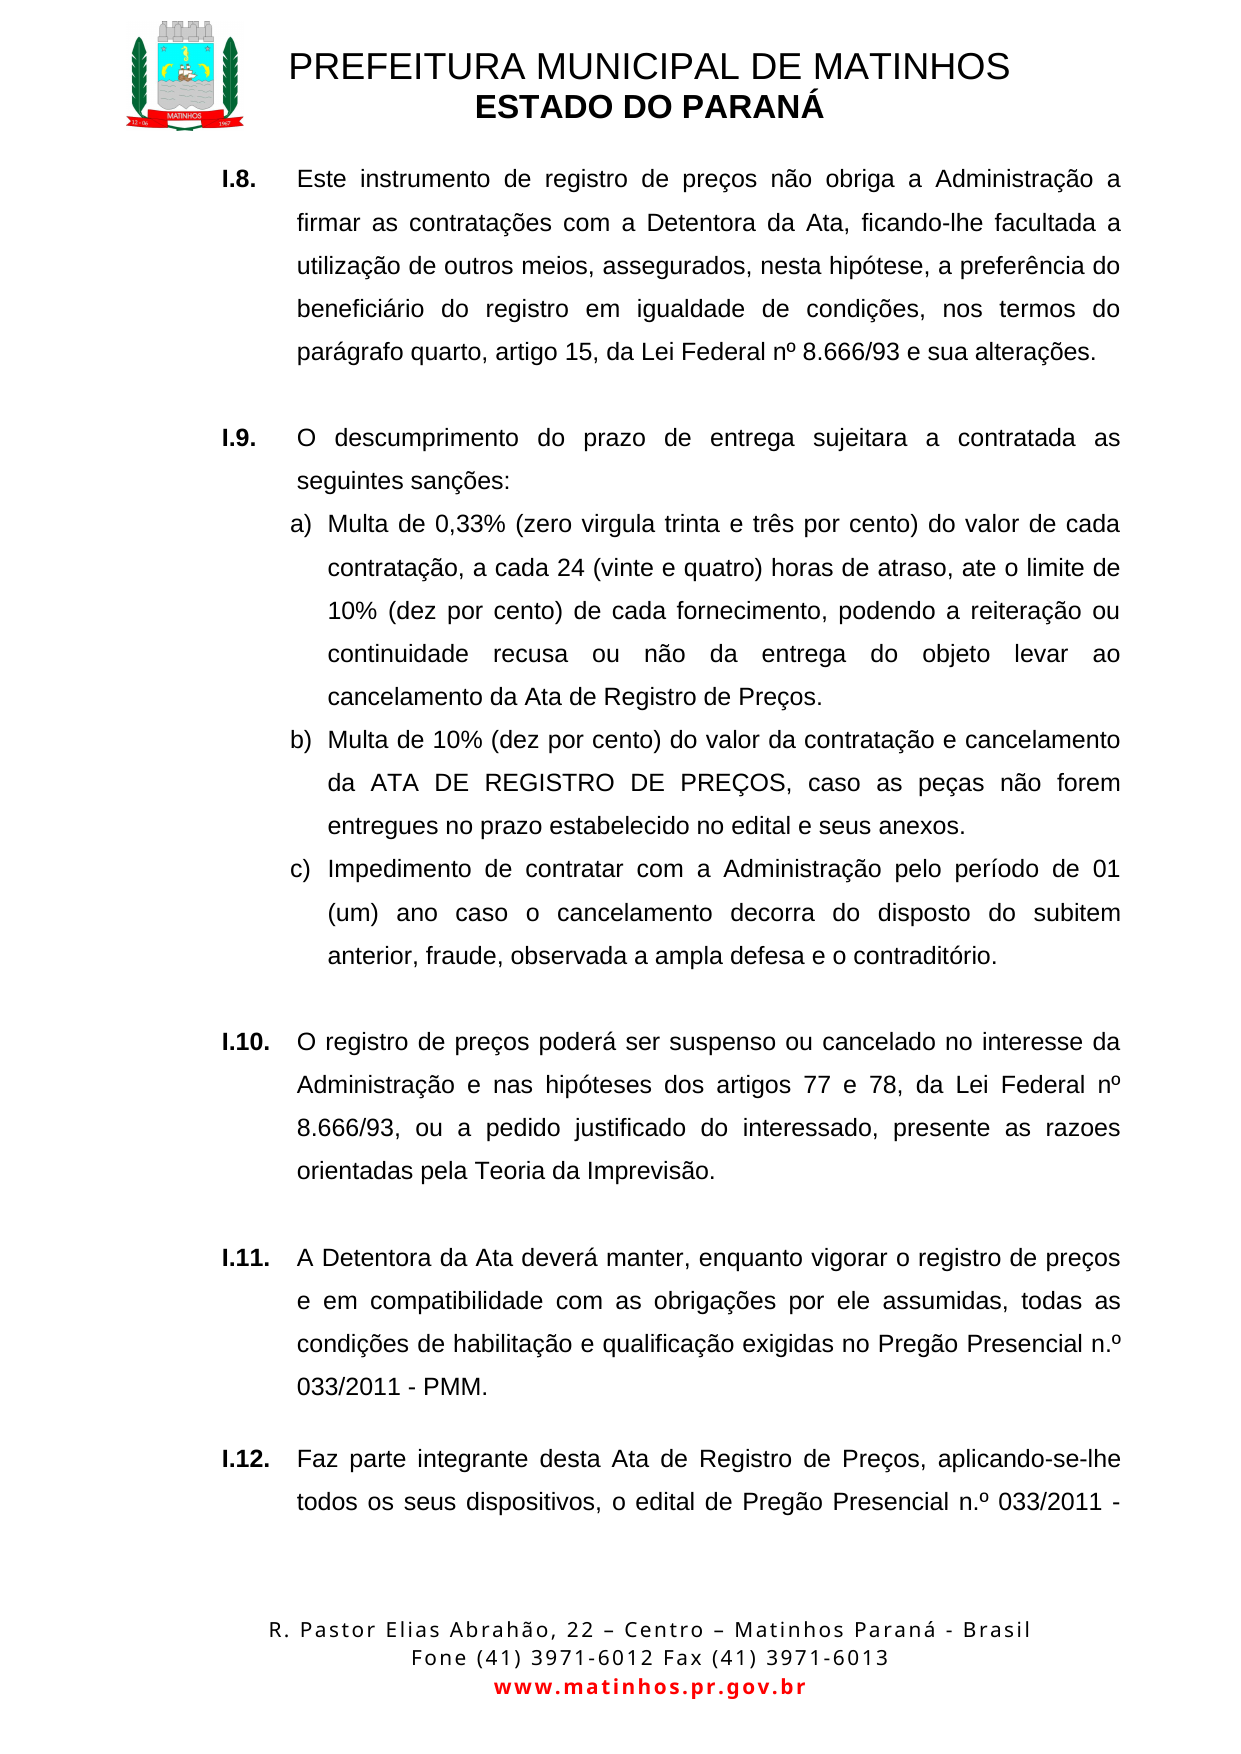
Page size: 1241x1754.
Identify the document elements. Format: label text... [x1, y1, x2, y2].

list Multa de 0,33% (zero virgula trinta e três por cento) do valor de cada contratação, a cada 24 (vinte e quatro) horas de atraso, ate o limite de 10% (dez por cento) de cada fornecimento, podendo a reiteração ou continuidade recusa ou não da entrega do objeto levar ao cancelamento da Ata de Registro de Preços. [290, 509, 1122, 711]
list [222, 1444, 1122, 1516]
picture [126, 21, 244, 131]
list Multa de 10% (dez por cento) do valor da contratação e cancelamento da ATA DE REGISTRO DE PREÇOS, caso as peças não forem entregues no prazo estabelecido no edital e seus anexos. [290, 725, 1122, 840]
list A Detentora da Ata deverá manter, enquanto vigorar o registro de preços e em compatibilidade com as obrigações por ele assumidas, todas as condições de habilitação e qualificação exigidas no Pregão Presencial n.º 033/2011 - PMM. [222, 1242, 1122, 1401]
list Impedimento de contratar com a Administração pelo período de 01 (um) ano caso o cancelamento decorra do disposto do subitem anterior, fraude, observada a ampla defesa e o contraditório. [290, 854, 1122, 969]
list O registro de preços poderá ser suspenso ou cancelado no interesse da Administração e nas hipóteses dos artigos 77 e 78, da Lei Federal nº 8.666/93, ou a pedido justificado do interessado, presente as razoes orientadas pela Teoria da Imprevisão. [222, 1027, 1122, 1185]
list O descumprimento do prazo de entrega sujeitara a contratada as seguintes sanções: [222, 423, 1122, 495]
list Este instrumento de registro de preços não obriga a Administração a firmar as contratações com a Detentora da Ata, ficando-lhe facultada a utilização de outros meios, assegurados, nesta hipótese, a preferência do beneficiário do registro em igualdade de condições, nos termos do parágrafo quarto, artigo 15, da Lei Federal nº 8.666/93 e sua alterações. [222, 164, 1122, 366]
